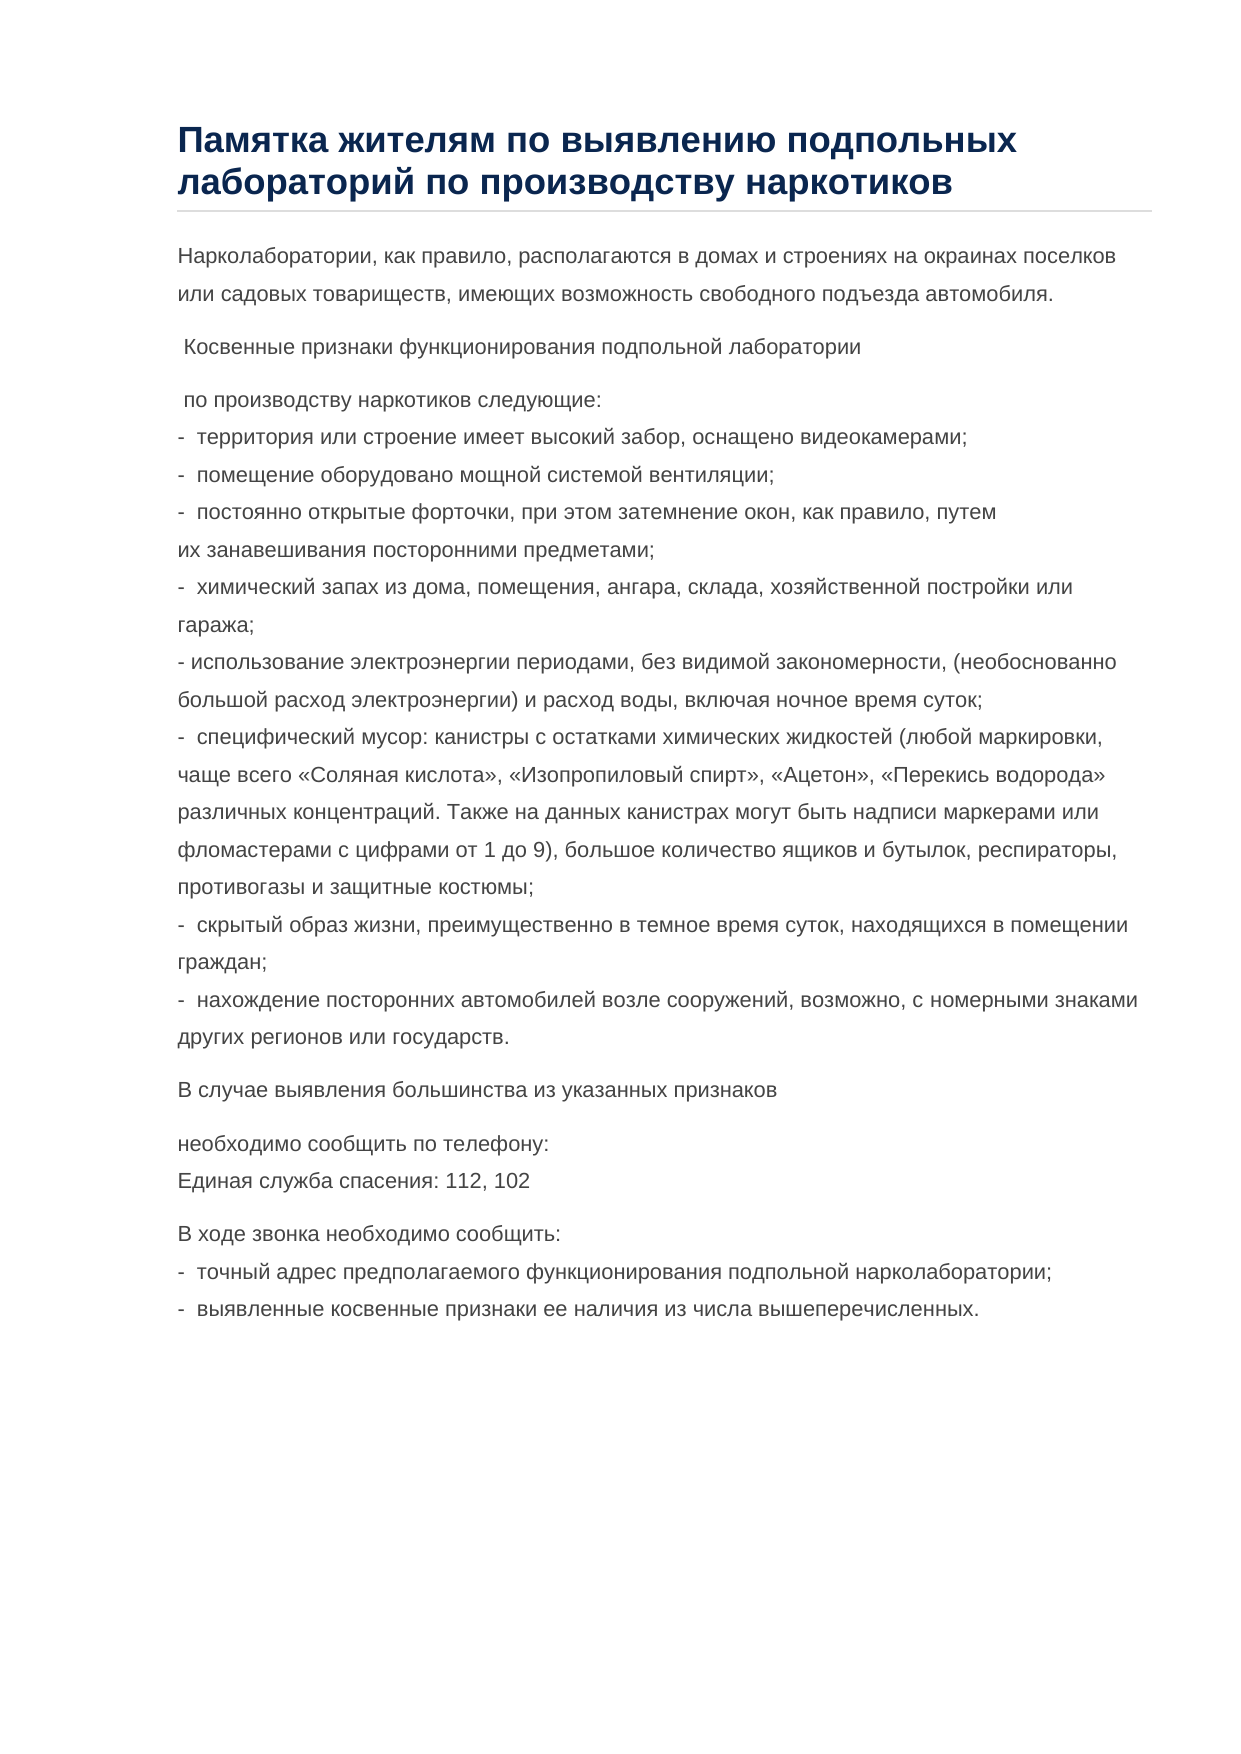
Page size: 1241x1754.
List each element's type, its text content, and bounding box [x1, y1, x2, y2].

text необходимо сообщить по телефону: Единая служба спасения: 112, 102 [177, 1118, 1152, 1193]
text по производству наркотиков следующие: - территория или строение имеет высокий забор, оснащено видеокамерами; - помещение оборудовано мощной системой вентиляции; - постоянно открытые форточки, при этом затемнение окон, как правило, путем их занавешивания посторонними предметами; - химический запах из дома, помещения, ангара, склада, хозяйственной постройки или гаража; - использование электроэнергии периодами, без видимой закономерности, (необоснованно большой расход электроэнергии) и расход воды, включая ночное время суток; - специфический мусор: канистры с остатками химических жидкостей (любой маркировки, чаще всего «Соляная кислота», «Изопропиловый спирт», «Ацетон», «Перекись водорода» различных концентраций. Также на данных канистрах могут быть надписи маркерами или фломастерами с цифрами от 1 до 9), большое количество ящиков и бутылок, респираторы, противогазы и защитные костюмы; - скрытый образ жизни, преимущественно в темное время суток, находящихся в помещении граждан; - нахождение посторонних автомобилей возле сооружений, возможно, с номерными знаками других регионов или государств. [177, 374, 1152, 1049]
text Нарколаборатории, как правило, располагаются в домах и строениях на окраинах поселков или садовых товариществ, имеющих возможность свободного подъезда автомобиля. [177, 231, 1152, 306]
text В ходе звонка необходимо сообщить: - точный адрес предполагаемого функционирования подпольной нарколаборатории; - выявленные косвенные признаки ее наличия из числа вышеперечисленных. [177, 1209, 1152, 1321]
text Памятка жителям по выявлению подпольных лабораторий по производству наркотиков [177, 118, 1152, 210]
text Косвенные признаки функционирования подпольной лаборатории [177, 321, 1152, 359]
text В случае выявления большинства из указанных признаков [177, 1065, 1152, 1103]
